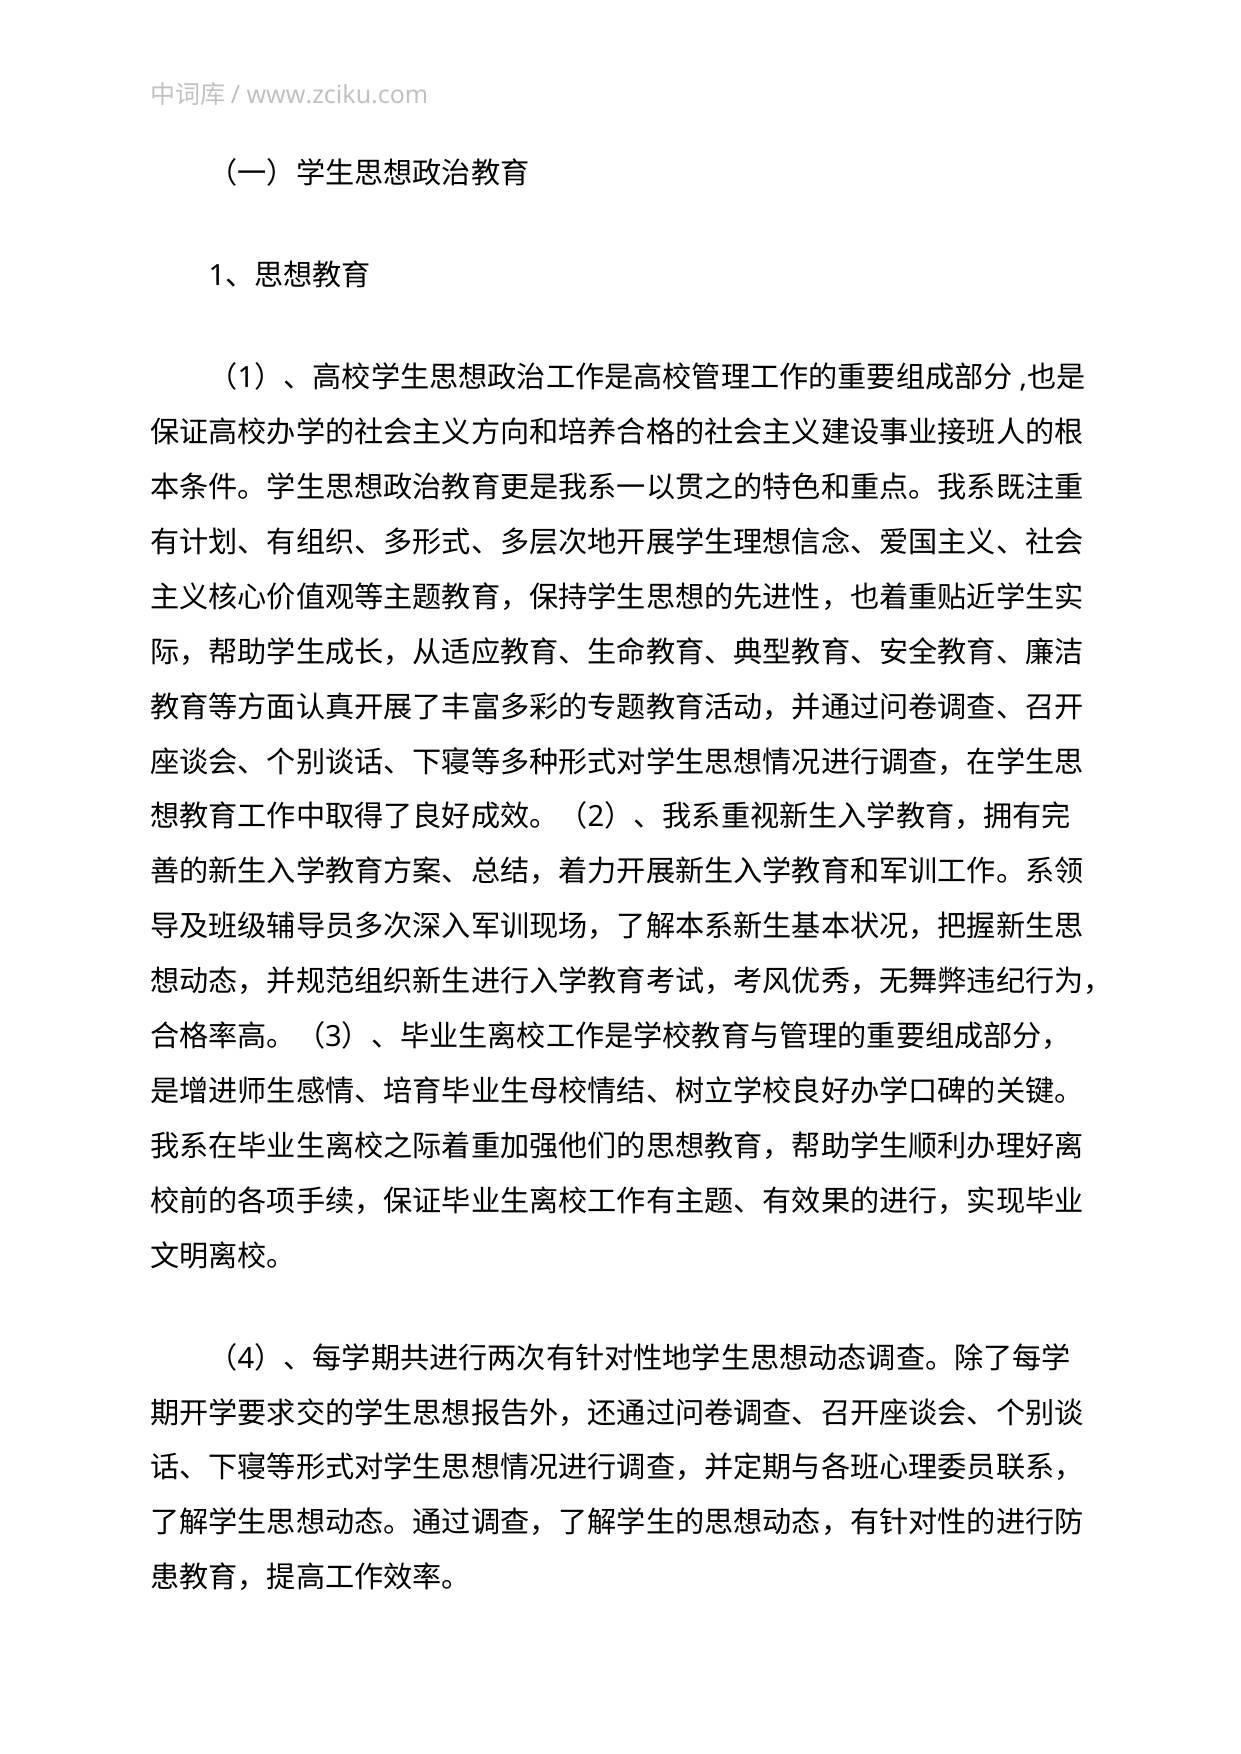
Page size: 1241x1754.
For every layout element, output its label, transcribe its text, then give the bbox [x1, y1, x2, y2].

text 1、思想教育 [150, 252, 1090, 294]
text （一）学生思想政治教育 [150, 150, 1090, 192]
text （1）、高校学生思想政治工作是高校管理工作的重要组成部分 ,也是保证高校办学的社会主义方向和培养合格的社会主义建设事业接班人的根本条件。学生思想政治教育更是我系一以贯之的特色和重点。我系既注重有计划、有组织、多形式、多层次地开展学生理想信念、爱国主义、社会主义核心价值观等主题教育，保持学生思想的先进性，也着重贴近学生实际，帮助学生成长，从适应教育、生命教育、典型教育、安全教育、廉洁教育等方面认真开展了丰富多彩的专题教育活动，并通过问卷调查、召开座谈会、个别谈话、下寝等多种形式对学生思想情况进行调查，在学生思想教育工作中取得了良好成效。（2）、我系重视新生入学教育，拥有完善的新生入学教育方案、总结，着力开展新生入学教育和军训工作。系领导及班级辅导员多次深入军训现场，了解本系新生基本状况，把握新生思想动态，并规范组织新生进行入学教育考试，考风优秀，无舞弊违纪行为，合格率高。（3）、毕业生离校工作是学校教育与管理的重要组成部分，是增进师生感情、培育毕业生母校情结、树立学校良好办学口碑的关键。我系在毕业生离校之际着重加强他们的思想教育，帮助学生顺利办理好离校前的各项手续，保证毕业生离校工作有主题、有效果的进行，实现毕业文明离校。 [150, 354, 1090, 1275]
text （4）、每学期共进行两次有针对性地学生思想动态调查。除了每学期开学要求交的学生思想报告外，还通过问卷调查、召开座谈会、个别谈话、下寝等形式对学生思想情况进行调查，并定期与各班心理委员联系，了解学生思想动态。通过调查，了解学生的思想动态，有针对性的进行防患教育，提高工作效率。 [150, 1334, 1090, 1596]
